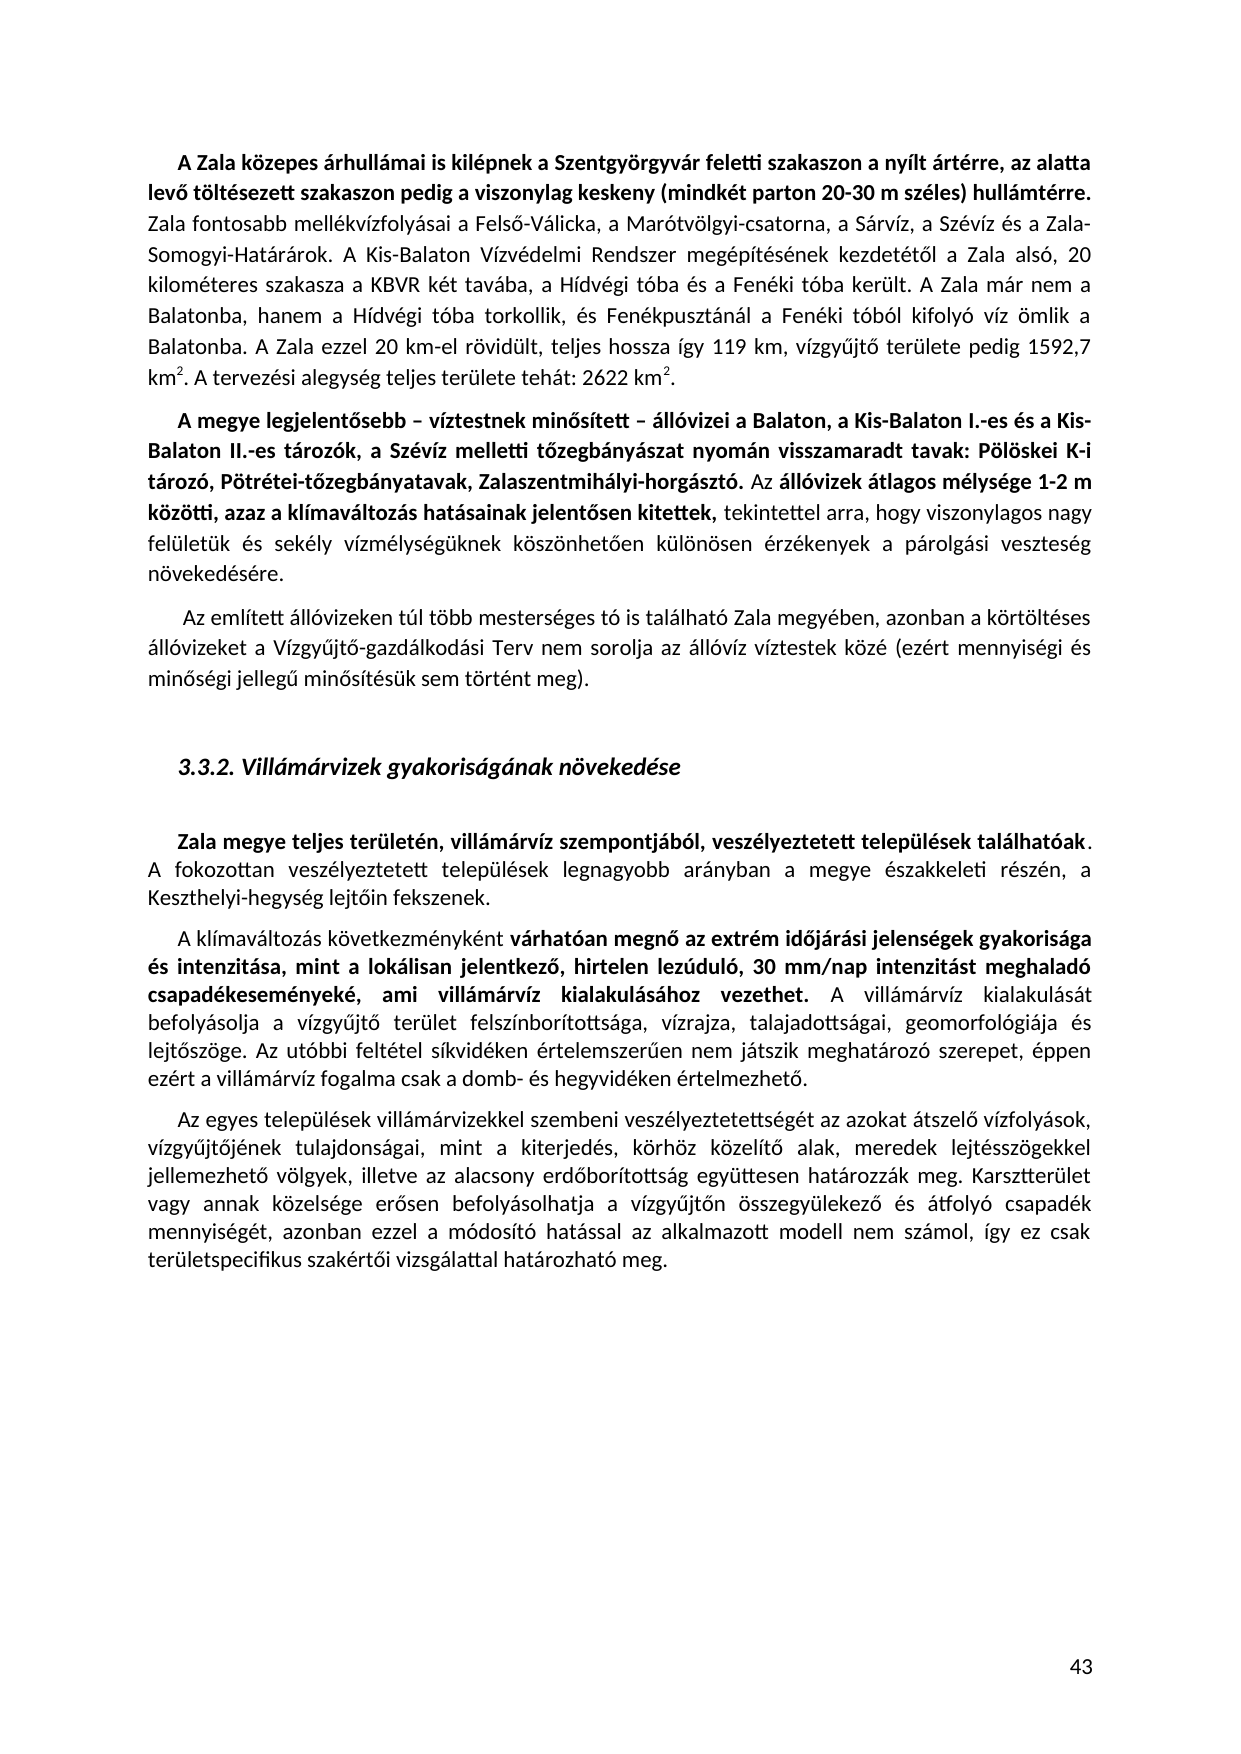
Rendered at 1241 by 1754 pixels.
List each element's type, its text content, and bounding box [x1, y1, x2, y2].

text A Zala közepes árhullámai is kilépnek a Szentgyörgyvár feletti szakaszon a nyílt ártérre, az alatta levő töltésezett szakaszon pedig a viszonylag keskeny (mindkét parton 20-30 m széles) hullámtérre. Zala fontosabb mellékvízfolyásai a Felső-Válicka, a Marótvölgyi-csatorna, a Sárvíz, a Szévíz és a Zala-Somogyi-Határárok. A Kis-Balaton Vízvédelmi Rendszer megépítésének kezdetétől a Zala alsó, 20 kilométeres szakasza a KBVR két tavába, a Hídvégi tóba és a Fenéki tóba került. A Zala már nem a Balatonba, hanem a Hídvégi tóba torkollik, és Fenékpusztánál a Fenéki tóból kifolyó víz ömlik a Balatonba. A Zala ezzel 20 km-el rövidült, teljes hossza így 119 km, vízgyűjtő területe pedig 1592,7 km2. A tervezési alegység teljes területe tehát: 2622 km2. [148, 148, 1093, 391]
text Zala megye teljes területén, villámárvíz szempontjából, veszélyeztetett települések találhatóak. A fokozottan veszélyeztetett települések legnagyobb arányban a megye északkeleti részén, a Keszthelyi-hegység lejtőin fekszenek. [148, 827, 1093, 912]
text A megye legjelentősebb – víztestnek minősített – állóvizei a Balaton, a Kis-Balaton I.-es és a Kis-Balaton II.-es tározók, a Szévíz melletti tőzegbányászat nyomán visszamaradt tavak: Pölöskei K-i tározó, Pötrétei-tőzegbányatavak, Zalaszentmihályi-horgásztó. Az állóvizek átlagos mélysége 1-2 m közötti, azaz a klímaváltozás hatásainak jelentősen kitettek, tekintettel arra, hogy viszonylagos nagy felületük és sekély vízmélységüknek köszönhetően különösen érzékenyek a párolgási veszteség növekedésére. [148, 406, 1093, 588]
text Az említett állóvizeken túl több mesterséges tó is található Zala megyében, azonban a körtöltéses állóvizeket a Vízgyűjtő-gazdálkodási Terv nem sorolja az állóvíz víztestek közé (ezért mennyiségi és minőségi jellegű minősítésük sem történt meg). [148, 603, 1093, 692]
subtitle 3.3.2. Villámárvizek gyakoriságának növekedése [148, 751, 1093, 781]
text Az egyes települések villámárvizekkel szembeni veszélyeztetettségét az azokat átszelő vízfolyások, vízgyűjtőjének tulajdonságai, mint a kiterjedés, körhöz közelítő alak, meredek lejtésszögekkel jellemezhető völgyek, illetve az alacsony erdőborítottság együttesen határozzák meg. Karsztterület vagy annak közelsége erősen befolyásolhatja a vízgyűjtőn összegyülekező és átfolyó csapadék mennyiségét, azonban ezzel a módosító hatással az alkalmazott modell nem számol, így ez csak területspecifikus szakértői vizsgálattal határozható meg. [148, 1105, 1093, 1273]
text A klímaváltozás következményként várhatóan megnő az extrém időjárási jelenségek gyakorisága és intenzitása, mint a lokálisan jelentkező, hirtelen lezúduló, 30 mm/nap intenzitást meghaladó csapadékeseményeké, ami villámárvíz kialakulásához vezethet. A villámárvíz kialakulását befolyásolja a vízgyűjtő terület felszínborítottsága, vízrajza, talajadottságai, geomorfológiája és lejtőszöge. Az utóbbi feltétel síkvidéken értelemszerűen nem játszik meghatározó szerepet, éppen ezért a villámárvíz fogalma csak a domb- és hegyvidéken értelmezhető. [148, 924, 1093, 1092]
